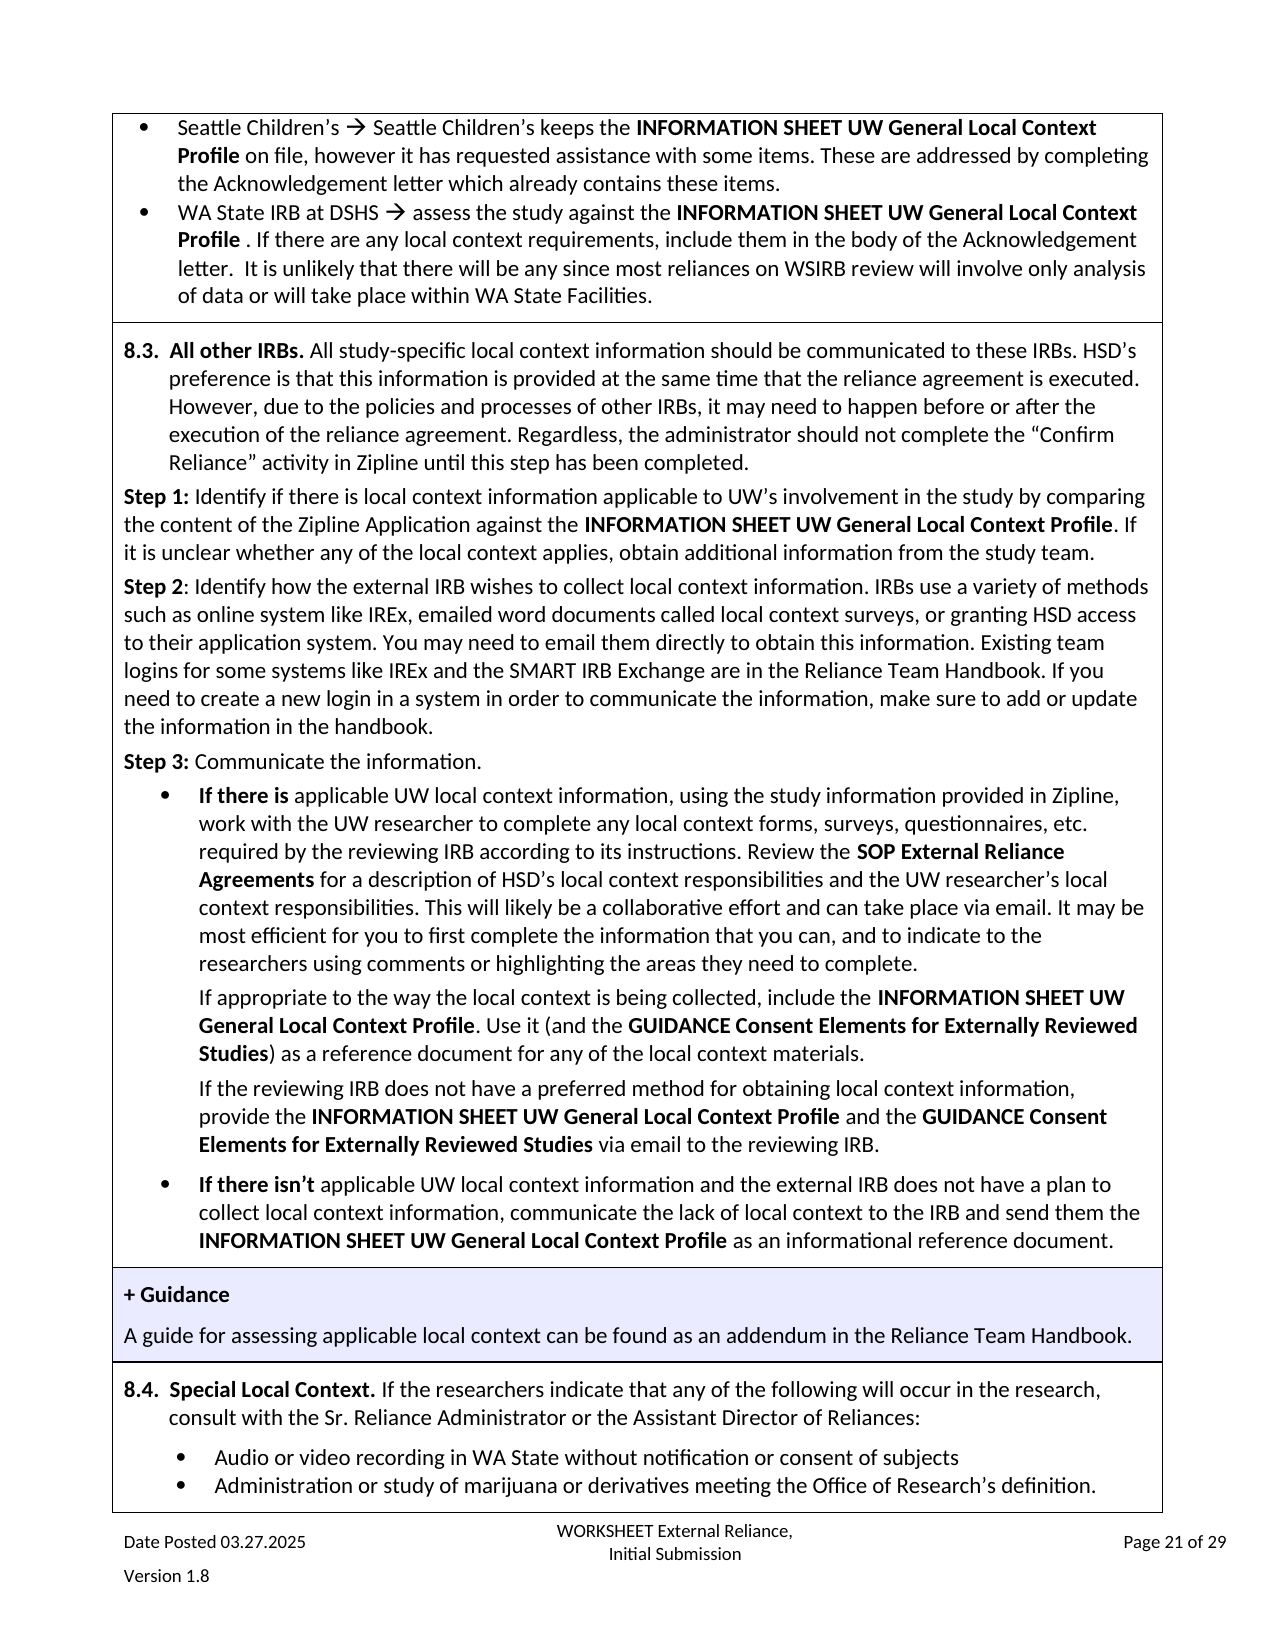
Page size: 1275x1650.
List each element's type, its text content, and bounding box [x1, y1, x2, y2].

table_cell 8.3. All other IRBs. All study-specific local context information should be communicated to these IRBs. HSD’s preference is that this information is provided at the same time that the reliance agreement is executed. However, due to the policies and processes of other IRBs, it may need to happen before or after the execution of the reliance agreement. Regardless, the administrator should not complete the “Confirm Reliance” activity in Zipline until this step has been completed. Step 1: Identify if there is local context information applicable to UW’s involvement in the study by comparing the content of the Zipline Application against the INFORMATION SHEET UW General Local Context Profile. If it is unclear whether any of the local context applies, obtain additional information from the study team. Step 2: Identify how the external IRB wishes to collect local context information. IRBs use a variety of methods such as online system like IREx, emailed word documents called local context surveys, or granting HSD access to their application system. You may need to email them directly to obtain this information. Existing team logins for some systems like IREx and the SMART IRB Exchange are in the Reliance Team Handbook. If you need to create a new login in a system in order to communicate the information, make sure to add or update the information in the handbook. Step 3: Communicate the information. If there is applicable UW local context information, using the study information provided in Zipline, work with the UW researcher to complete any local context forms, surveys, questionnaires, etc. required by the reviewing IRB according to its instructions. Review the SOP External Reliance Agreements for a description of HSD’s local context responsibilities and the UW researcher’s local context responsibilities. This will likely be a collaborative effort and can take place via email. It may be most efficient for you to first complete the information that you can, and to indicate to the researchers using comments or highlighting the areas they need to complete. If appropriate to the way the local context is being collected, include the INFORMATION SHEET UW General Local Context Profile. Use it (and the GUIDANCE Consent Elements for Externally Reviewed Studies) as a reference document for any of the local context materials. If the reviewing IRB does not have a preferred method for obtaining local context information, provide the INFORMATION SHEET UW General Local Context Profile and the GUIDANCE Consent Elements for Externally Reviewed Studies via email to the reviewing IRB. If there isn’t applicable UW local context information and the external IRB does not have a plan to collect local context information, communicate the lack of local context to the IRB and send them the INFORMATION SHEET UW General Local Context Profile as an informational reference document. [113, 323, 1162, 1267]
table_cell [113, 114, 1162, 322]
table_cell + Guidance A guide for assessing applicable local context can be found as an addendum in the Reliance Team Handbook. [113, 1268, 1162, 1361]
table_cell 8.4. Special Local Context. If the researchers indicate that any of the following will occur in the research, consult with the Sr. Reliance Administrator or the Assistant Director of Reliances: Audio or video recording in WA State without notification or consent of subjects Administration or study of marijuana or derivatives meeting the Office of Research’s definition. [113, 1363, 1162, 1512]
